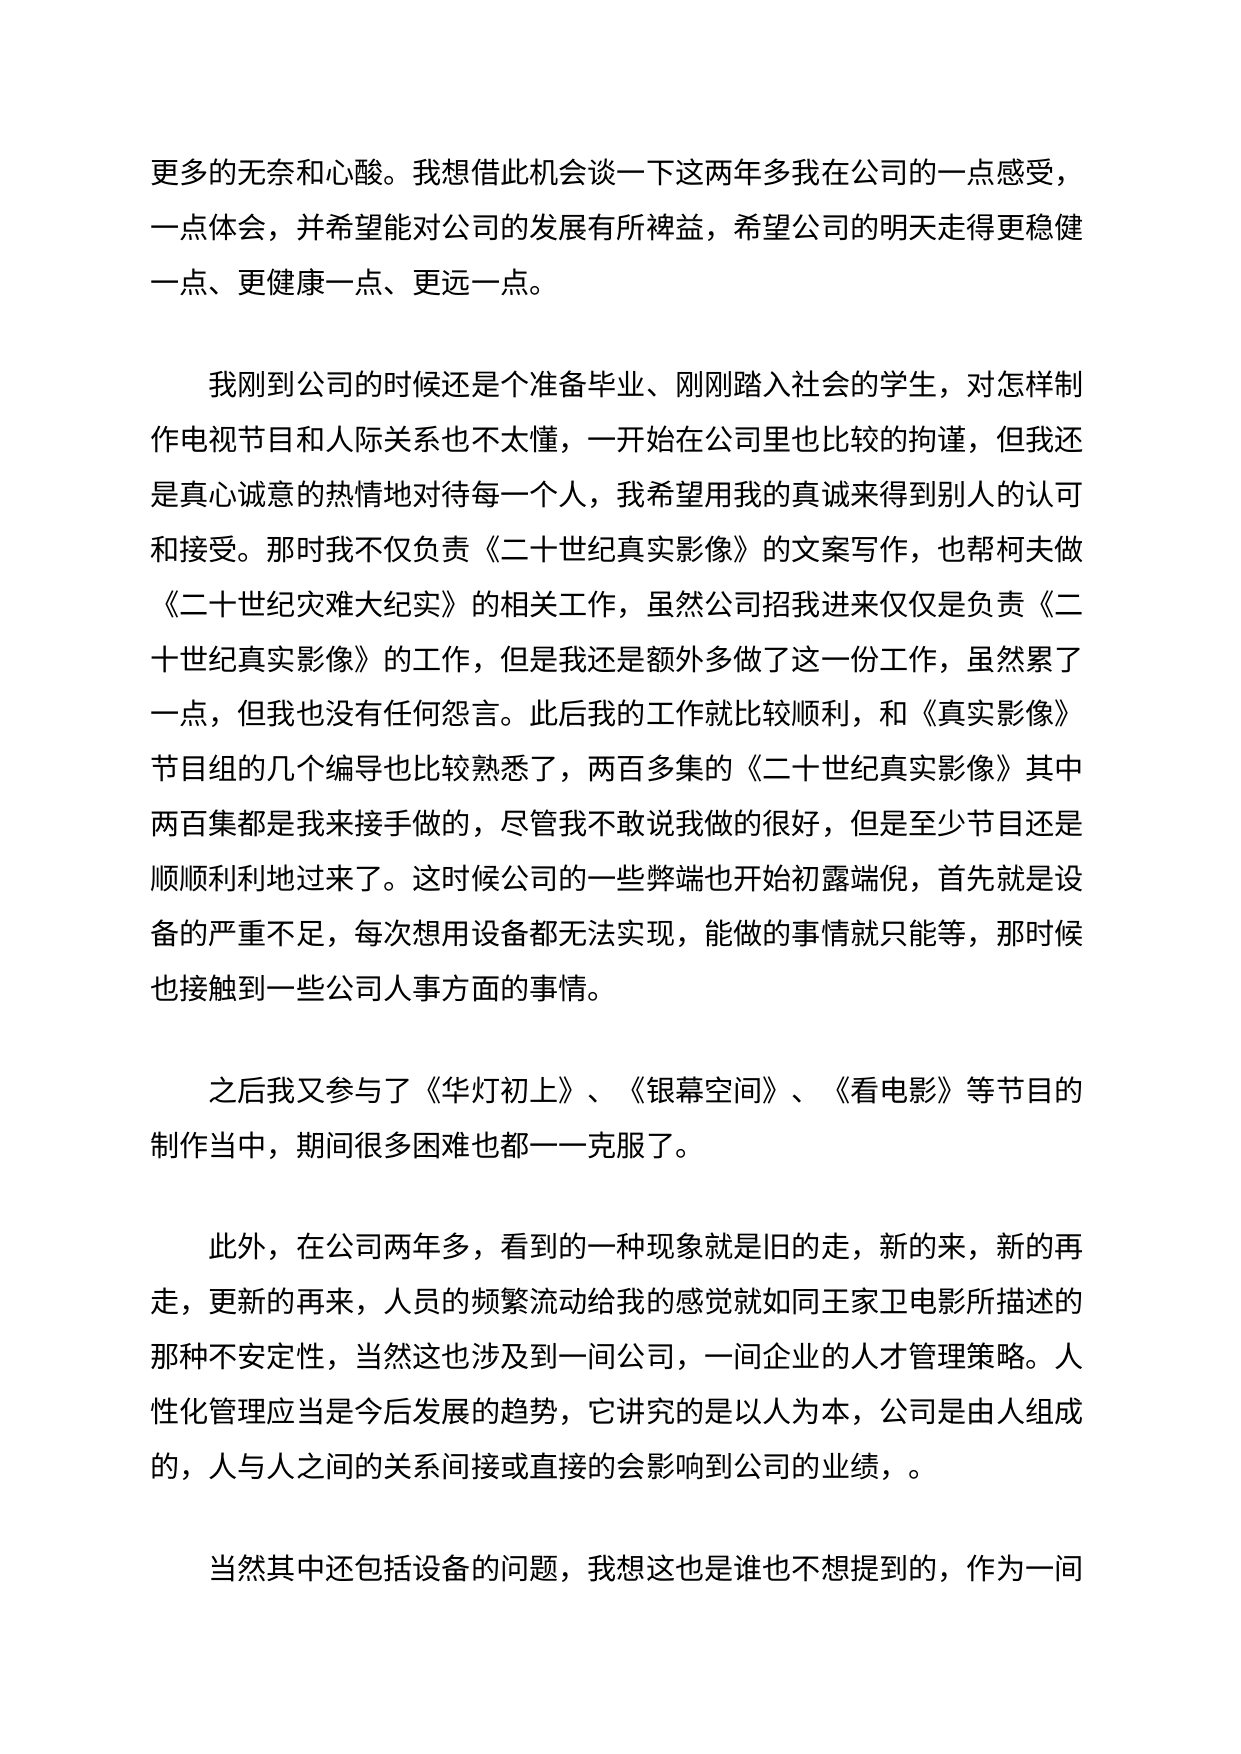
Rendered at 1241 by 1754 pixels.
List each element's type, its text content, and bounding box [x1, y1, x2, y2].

text 此外，在公司两年多，看到的一种现象就是旧的走，新的来，新的再走，更新的再来，人员的频繁流动给我的感觉就如同王家卫电影所描述的那种不安定性，当然这也涉及到一间公司，一间企业的人才管理策略。人性化管理应当是今后发展的趋势，它讲究的是以人为本，公司是由人组成的，人与人之间的关系间接或直接的会影响到公司的业绩，。 [150, 1224, 1090, 1486]
text 之后我又参与了《华灯初上》、《银幕空间》、《看电影》等节目的制作当中，期间很多困难也都一一克服了。 [150, 1067, 1090, 1164]
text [150, 150, 1090, 302]
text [150, 1545, 1090, 1587]
text 我刚到公司的时候还是个准备毕业、刚刚踏入社会的学生，对怎样制作电视节目和人际关系也不太懂，一开始在公司里也比较的拘谨，但我还是真心诚意的热情地对待每一个人，我希望用我的真诚来得到别人的认可和接受。那时我不仅负责《二十世纪真实影像》的文案写作，也帮柯夫做《二十世纪灾难大纪实》的相关工作，虽然公司招我进来仅仅是负责《二十世纪真实影像》的工作，但是我还是额外多做了这一份工作，虽然累了一点，但我也没有任何怨言。此后我的工作就比较顺利，和《真实影像》节目组的几个编导也比较熟悉了，两百多集的《二十世纪真实影像》其中两百集都是我来接手做的，尽管我不敢说我做的很好，但是至少节目还是顺顺利利地过来了。这时候公司的一些弊端也开始初露端倪，首先就是设备的严重不足，每次想用设备都无法实现，能做的事情就只能等，那时候也接触到一些公司人事方面的事情。 [150, 362, 1090, 1008]
